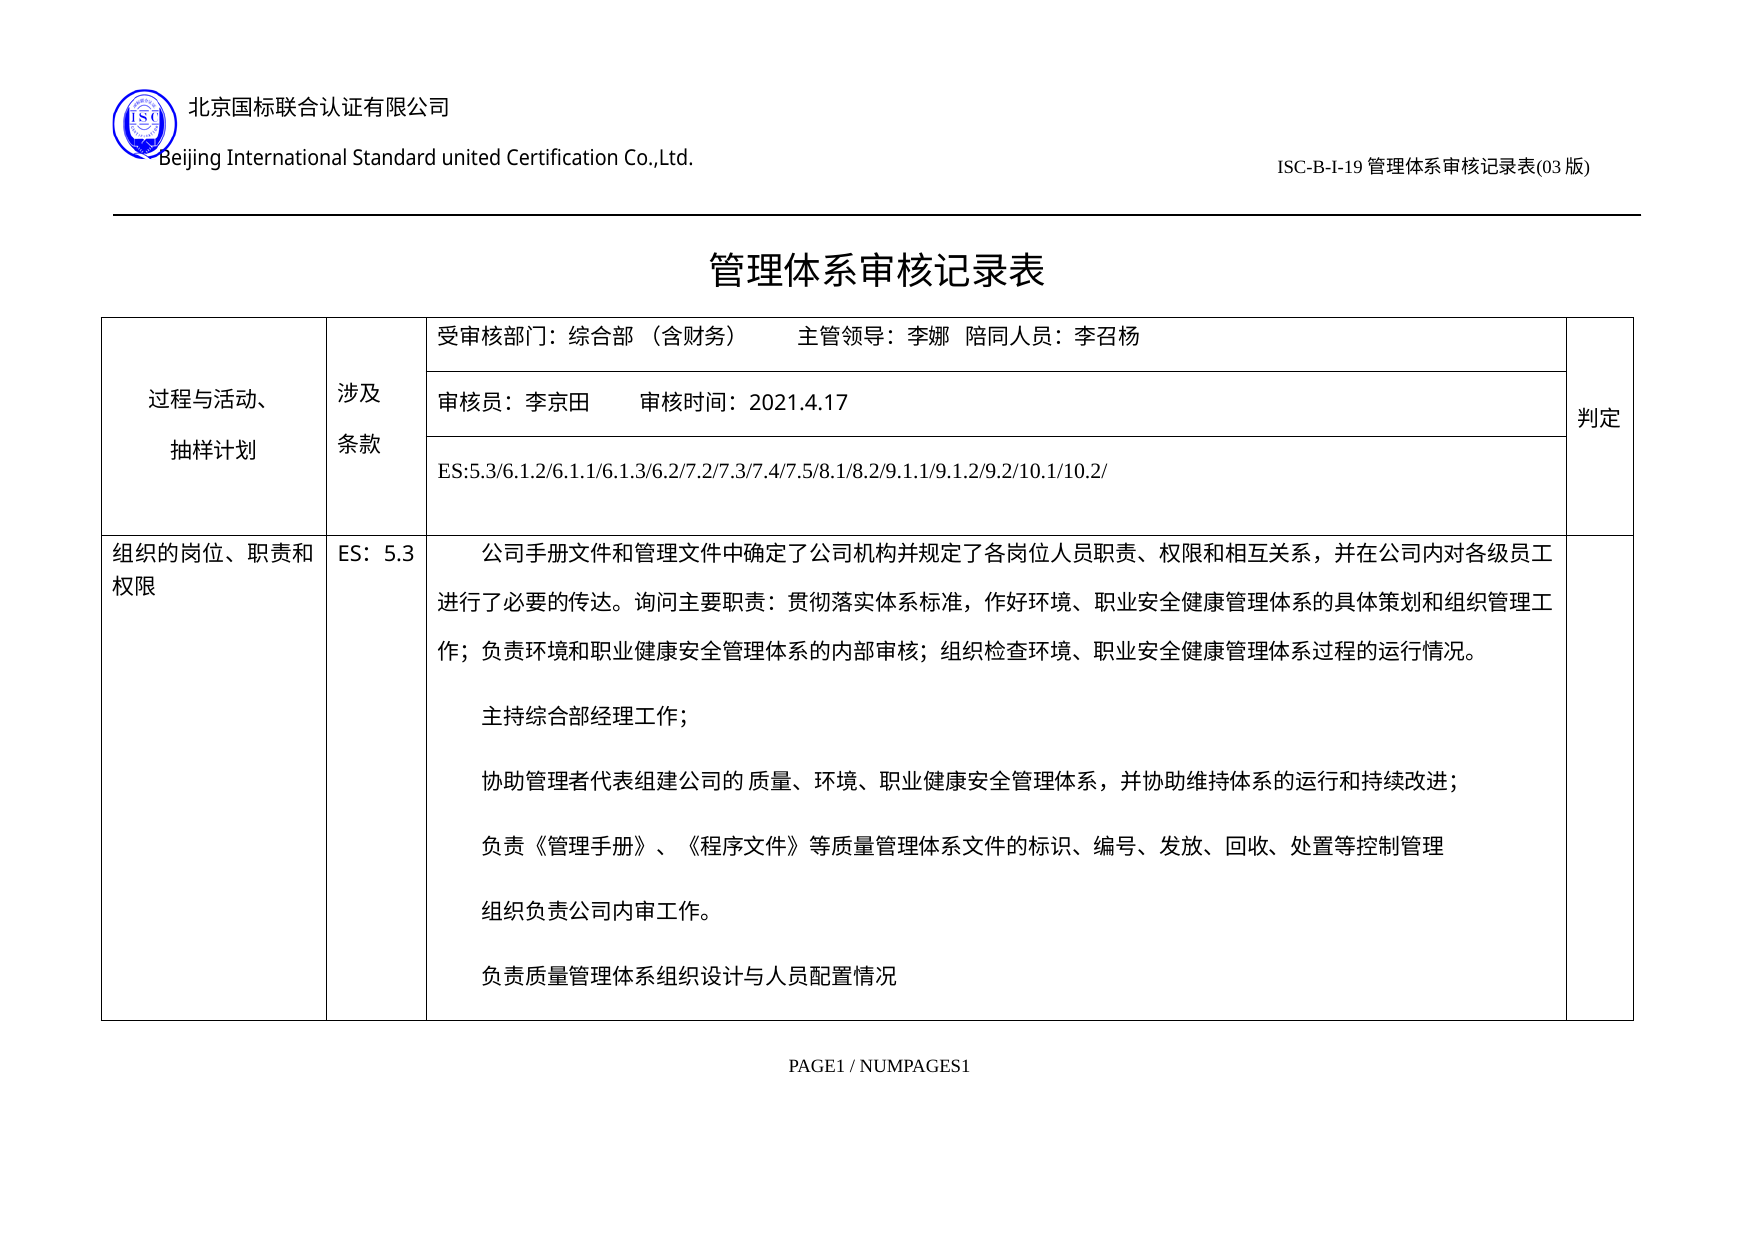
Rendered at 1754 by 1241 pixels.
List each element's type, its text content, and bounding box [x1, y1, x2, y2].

table_cell ES:5.3/6.1.2/6.1.1/6.1.3/6.2/7.2/7.3/7.4/7.5/8.1/8.2/9.1.1/9.1.2/9.2/10.1/10.2/ [427, 437, 1566, 535]
table_header 受审核部门：综合部 （含财务） 主管领导：李娜 陪同人员：李召杨 [427, 318, 1566, 371]
table_header 涉及 条款 [327, 318, 426, 535]
table_cell ES：5.3 [327, 536, 426, 1020]
table_header 过程与活动、 抽样计划 [102, 318, 326, 535]
text 管理体系审核记录表 [112, 236, 1641, 301]
table_cell 审核员：李京田 审核时间：2021.4.17 [427, 372, 1566, 436]
picture [112, 89, 180, 158]
table_cell [1567, 536, 1633, 1020]
table_cell 组织的岗位、职责和权限 [102, 536, 326, 1020]
table_header 判定 [1567, 318, 1633, 535]
